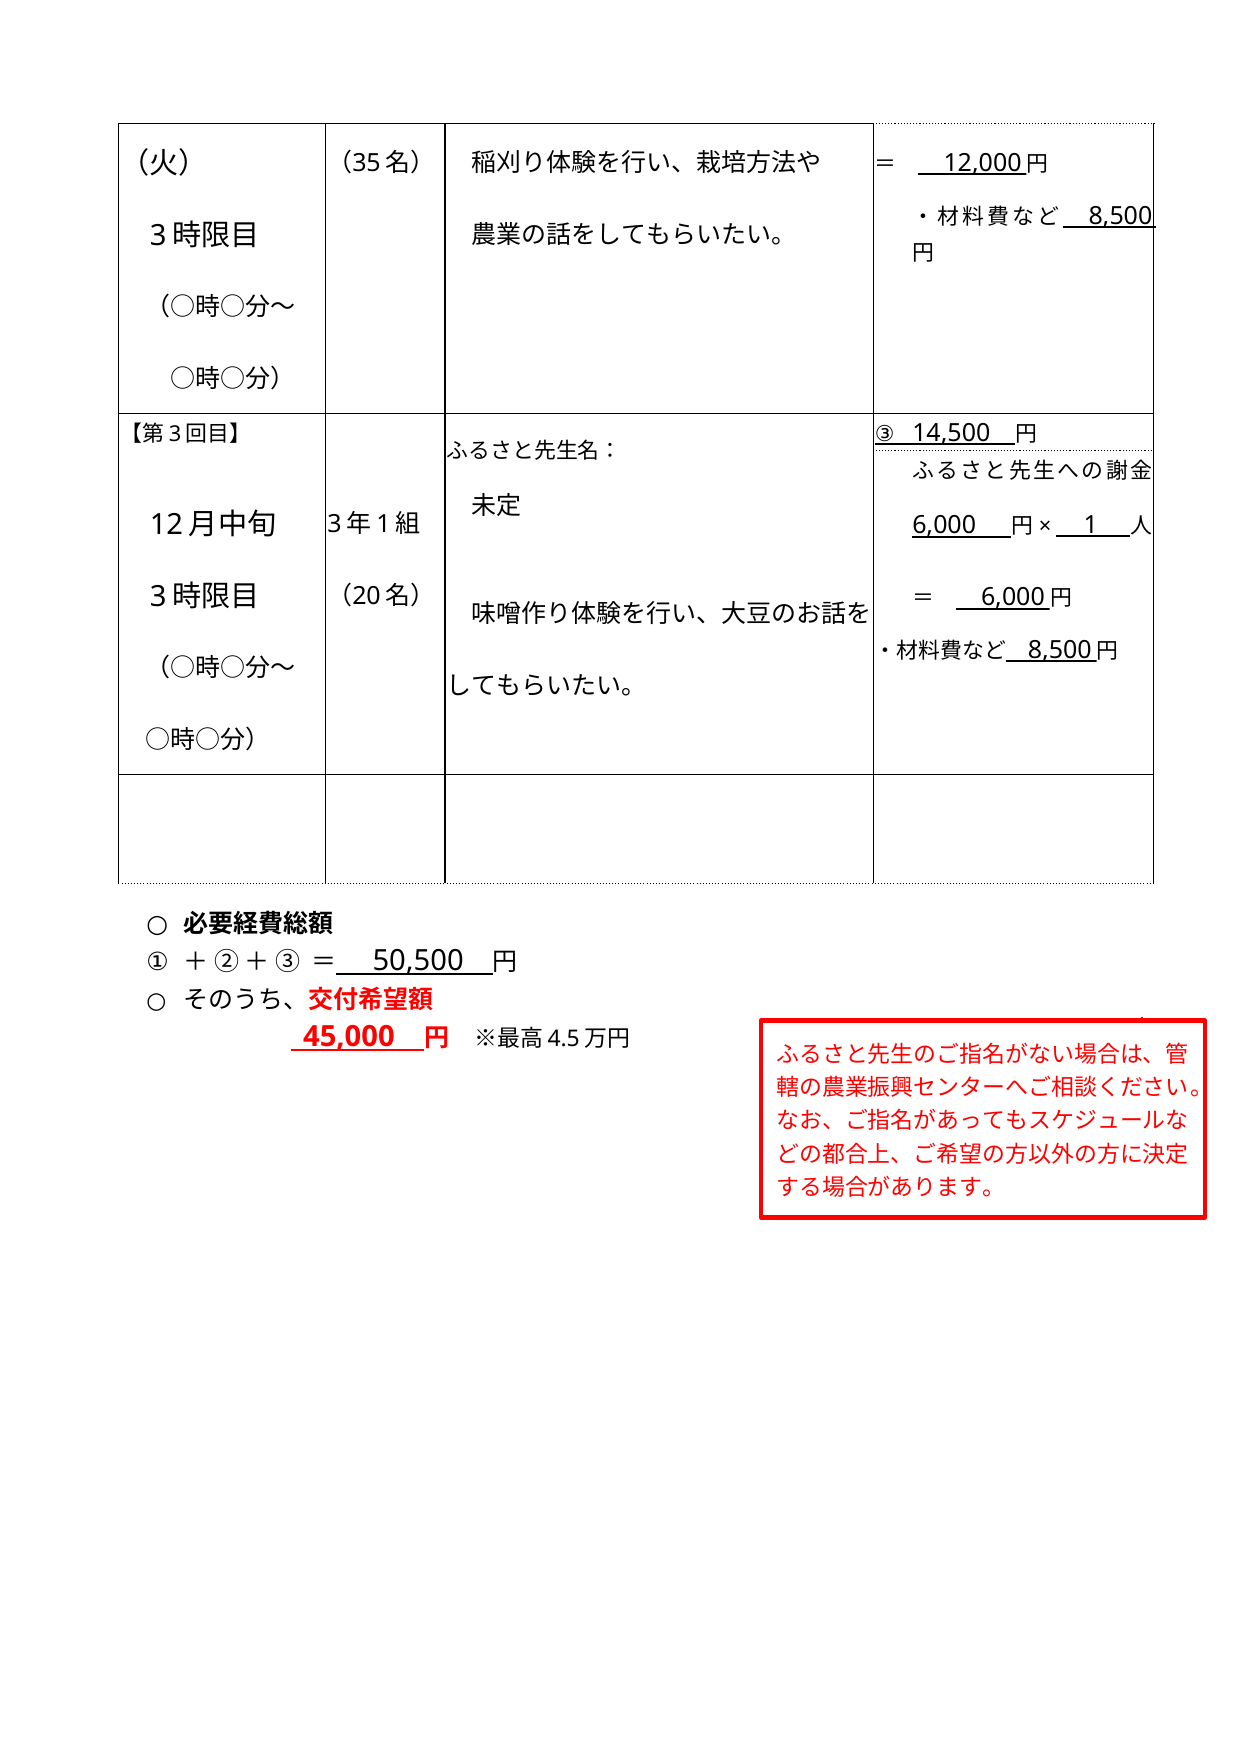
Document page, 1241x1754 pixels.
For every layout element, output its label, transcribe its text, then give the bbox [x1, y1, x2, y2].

table_cell 3年1組 （20名） [326, 414, 444, 774]
table_cell [446, 775, 873, 883]
table_cell [326, 775, 444, 883]
table_cell 【第3回目】 12月中旬 3時限目 （○時○分～ ○時○分） [119, 414, 325, 774]
table_cell ふるさと先生名： 未定 味噌作り体験を行い、大豆のお話をしてもらいたい。 [446, 414, 873, 774]
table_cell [874, 123, 1153, 413]
table_cell ふるさと先生への謝金 6,000 円× 1 人 ＝ 6,000円 ・材料費など 8,500円 [874, 450, 1153, 774]
table_cell [119, 775, 325, 883]
table_cell 14,500 円 [874, 414, 1153, 450]
table_cell [874, 775, 1153, 883]
